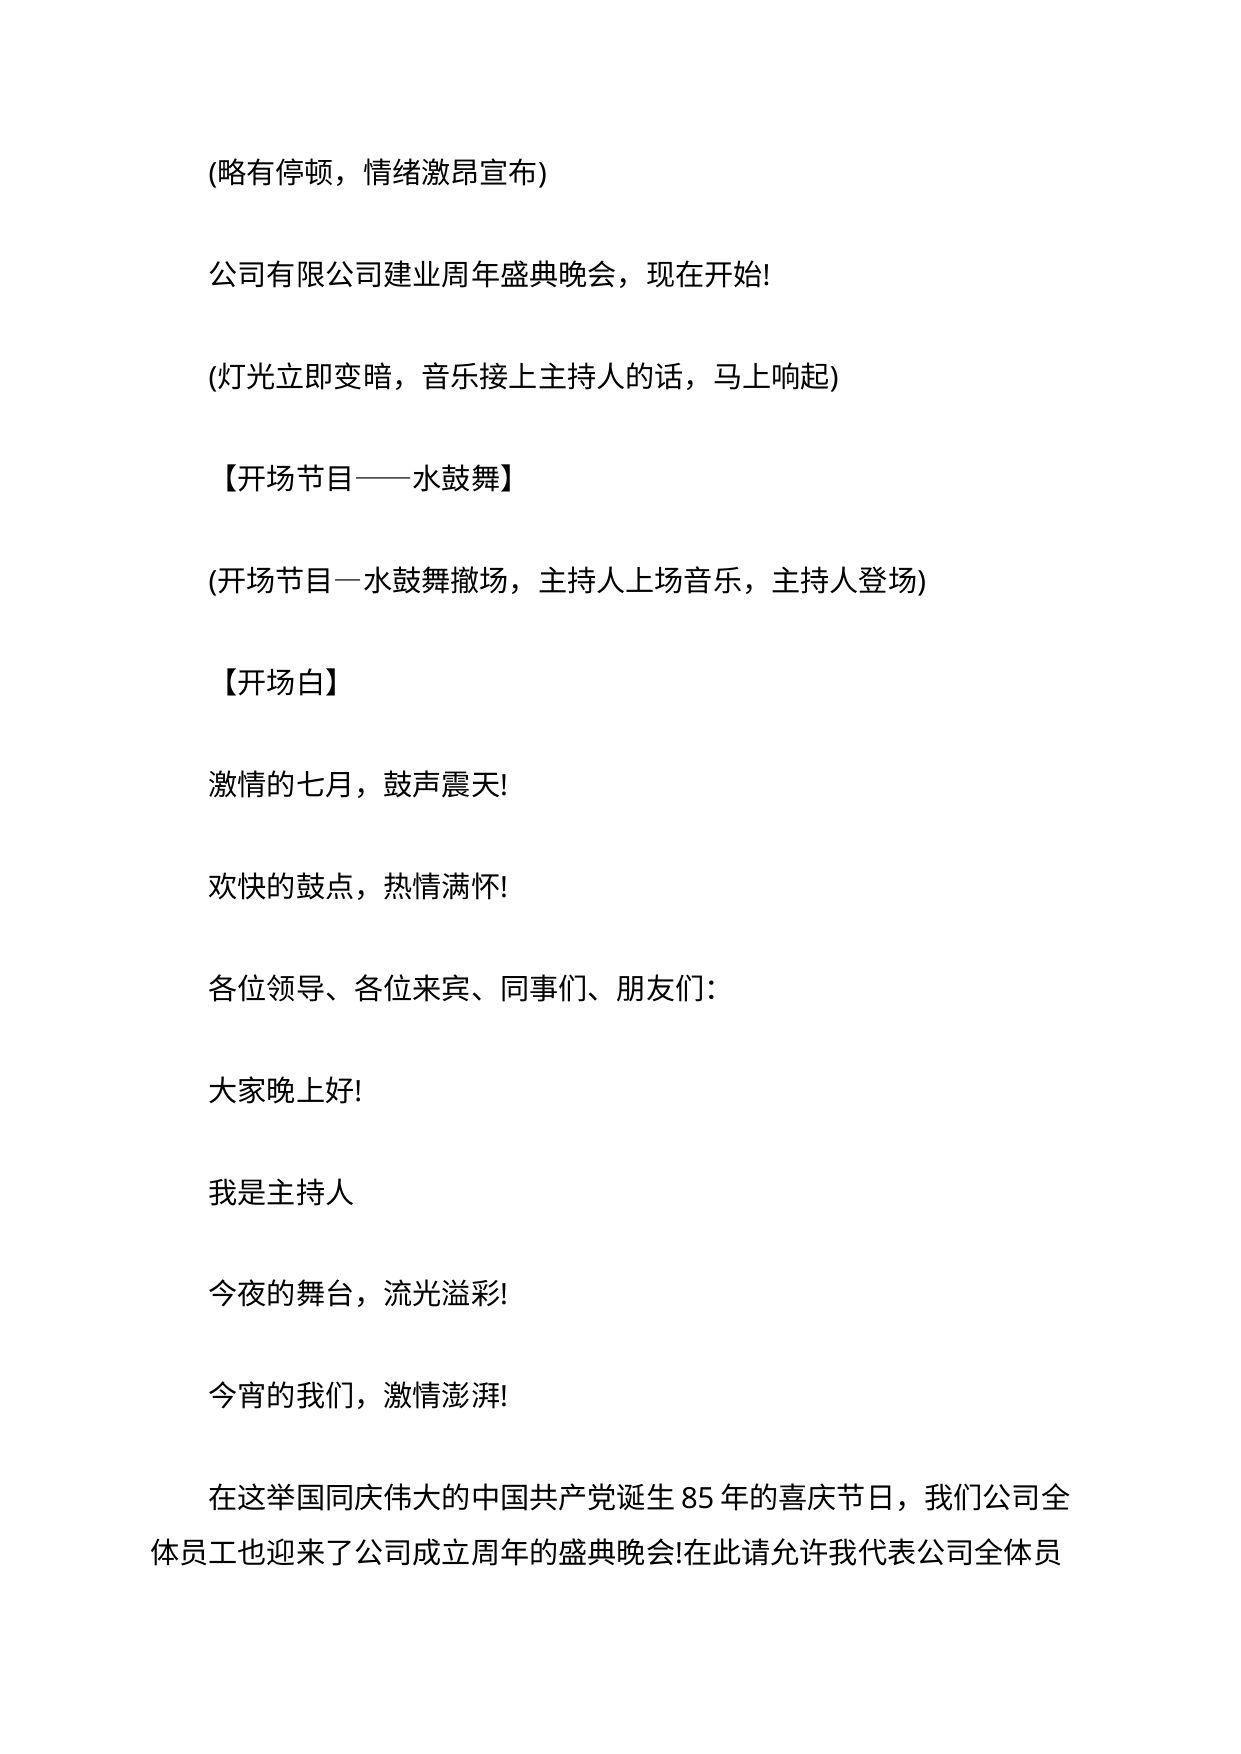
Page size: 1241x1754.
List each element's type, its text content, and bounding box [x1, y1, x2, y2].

text 今宵的我们，激情澎湃! [150, 1373, 1090, 1415]
text 各位领导、各位来宾、同事们、朋友们： [150, 965, 1090, 1008]
text 公司有限公司建业周年盛典晚会，现在开始! [150, 252, 1090, 294]
text 今夜的舞台，流光溢彩! [150, 1271, 1090, 1313]
text 欢快的鼓点，热情满怀! [150, 863, 1090, 906]
text 【开场白】 [150, 660, 1090, 702]
text (灯光立即变暗，音乐接上主持人的话，马上响起) [150, 354, 1090, 396]
text (略有停顿，情绪激昂宣布) [150, 150, 1090, 192]
text 我是主持人 [150, 1169, 1090, 1211]
text 激情的七月，鼓声震天! [150, 761, 1090, 804]
text 【开场节目——水鼓舞】 [150, 456, 1090, 498]
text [150, 1475, 1090, 1572]
text (开场节目—水鼓舞撤场，主持人上场音乐，主持人登场) [150, 558, 1090, 600]
text 大家晚上好! [150, 1067, 1090, 1109]
